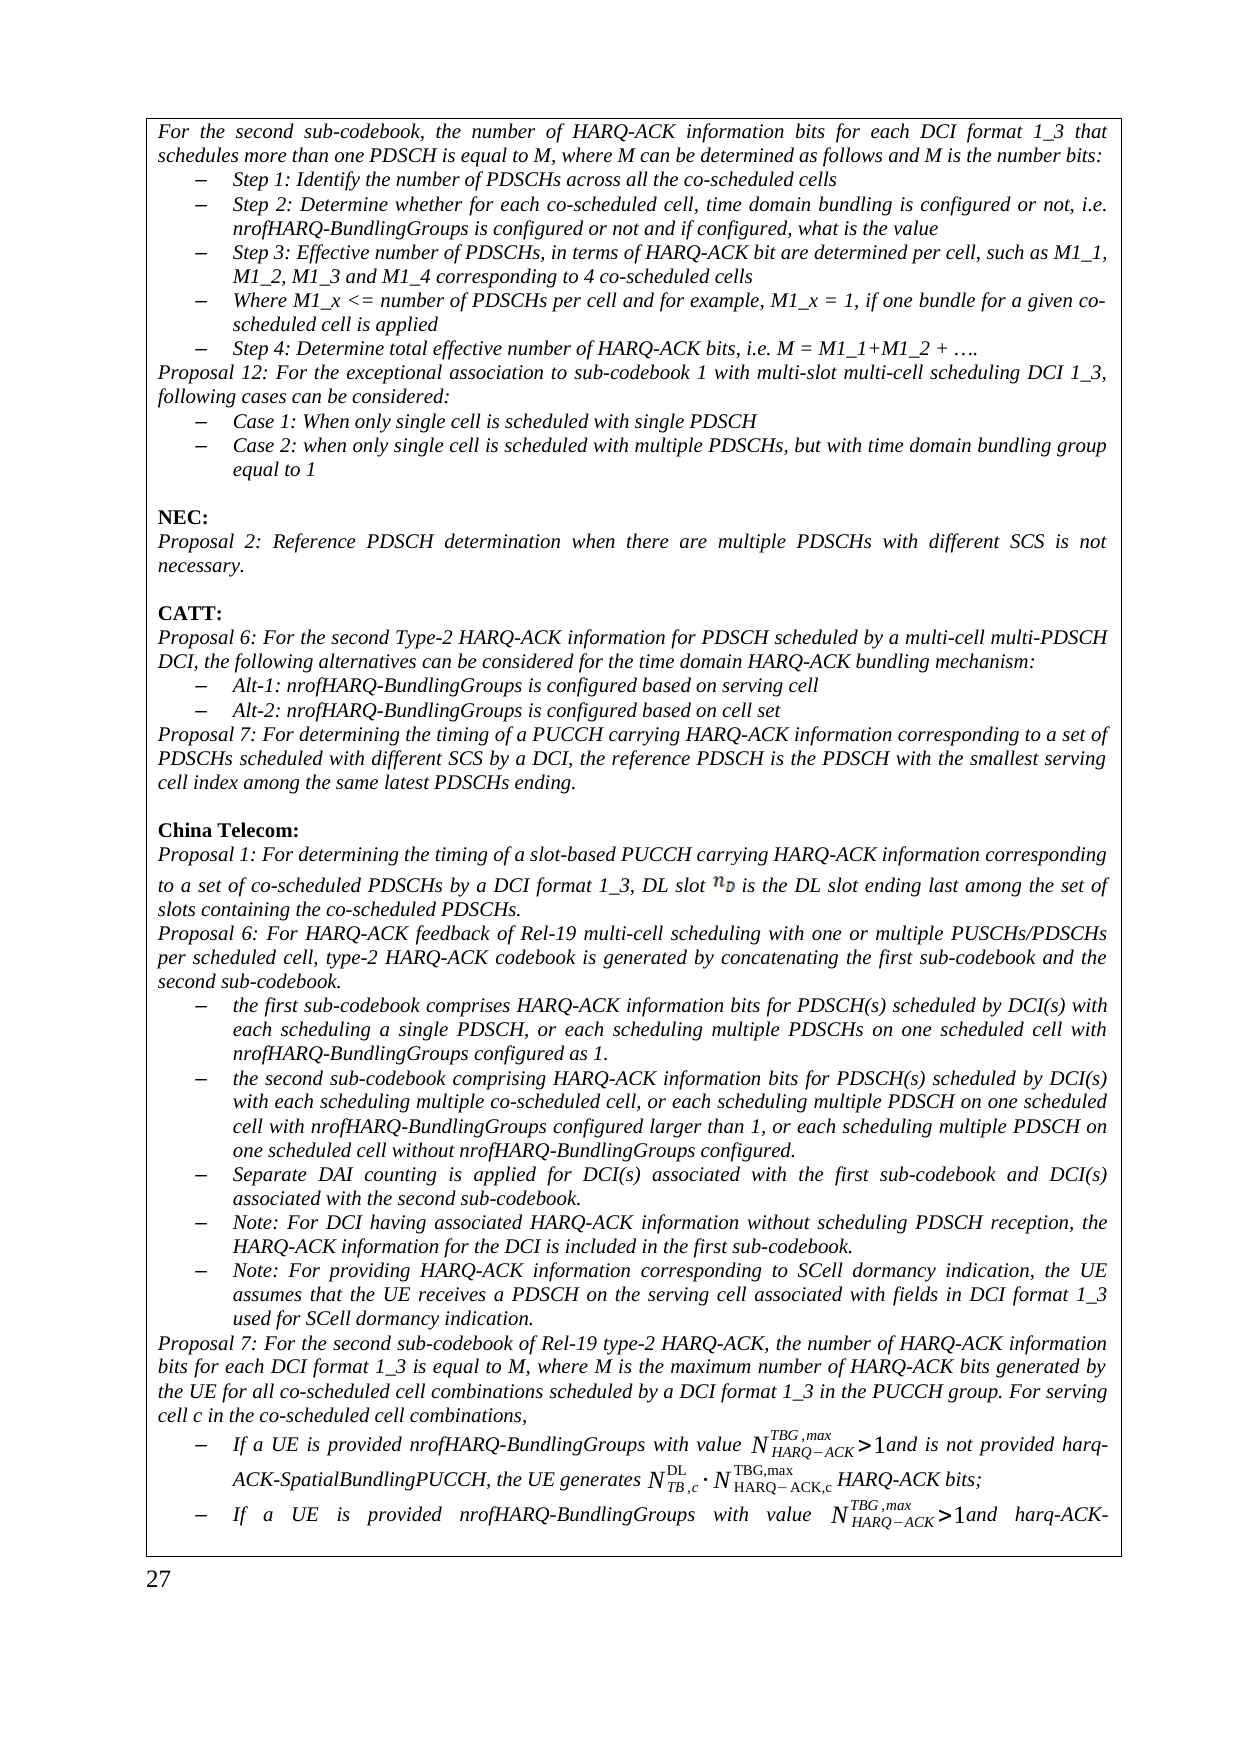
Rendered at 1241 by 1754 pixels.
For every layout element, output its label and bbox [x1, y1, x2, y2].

table_header [147, 119, 1121, 1556]
picture [713, 865, 735, 892]
